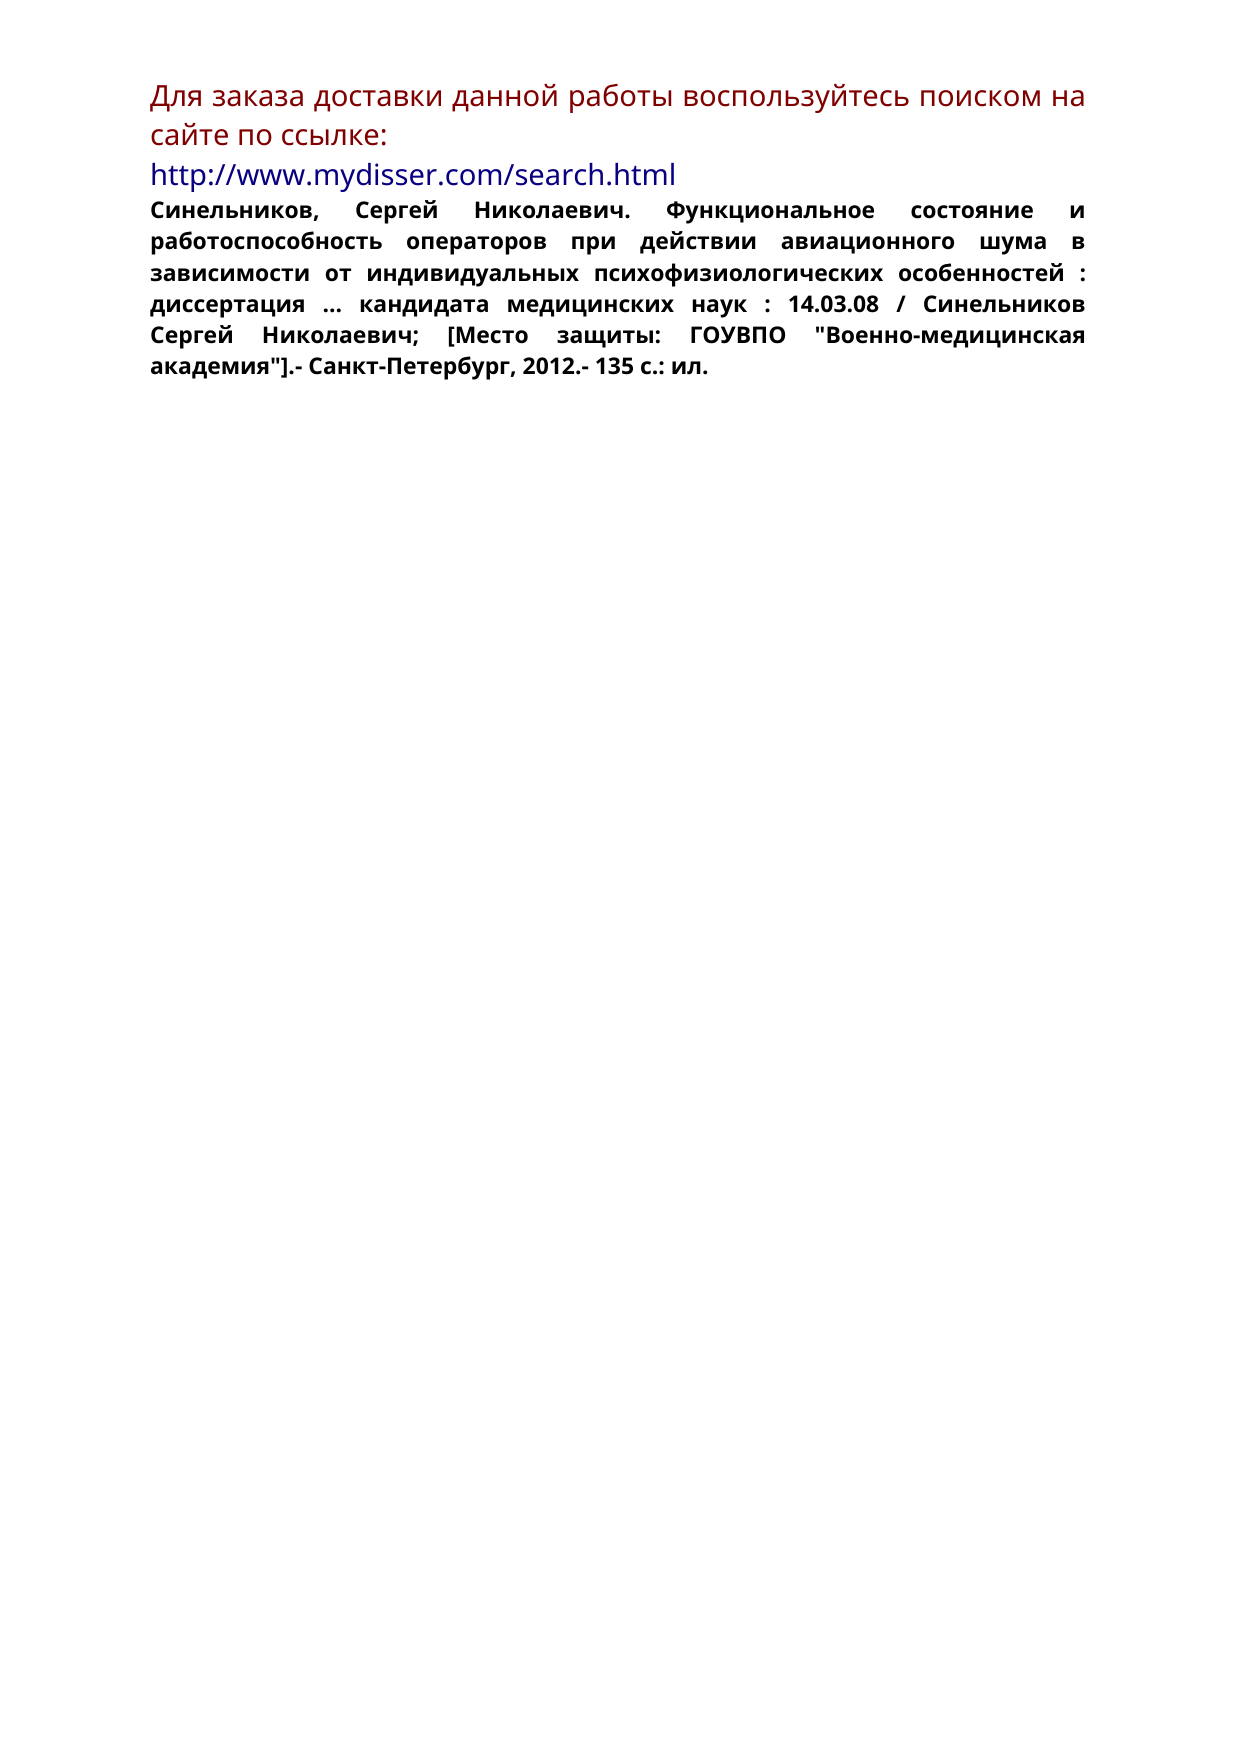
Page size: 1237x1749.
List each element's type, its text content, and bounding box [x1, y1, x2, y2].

text Синельников, Сергей Николаевич. Функциональное состояние и работоспособность операторов при действии авиационного шума в зависимости от индивидуальных психофизиологических особенностей : диссертация ... кандидата медицинских наук : 14.03.08 / Синельников Сергей Николаевич; [Место защиты: ГОУВПО "Военно-медицинская академия"].- Санкт-Петербург, 2012.- 135 с.: ил. [150, 194, 1086, 382]
